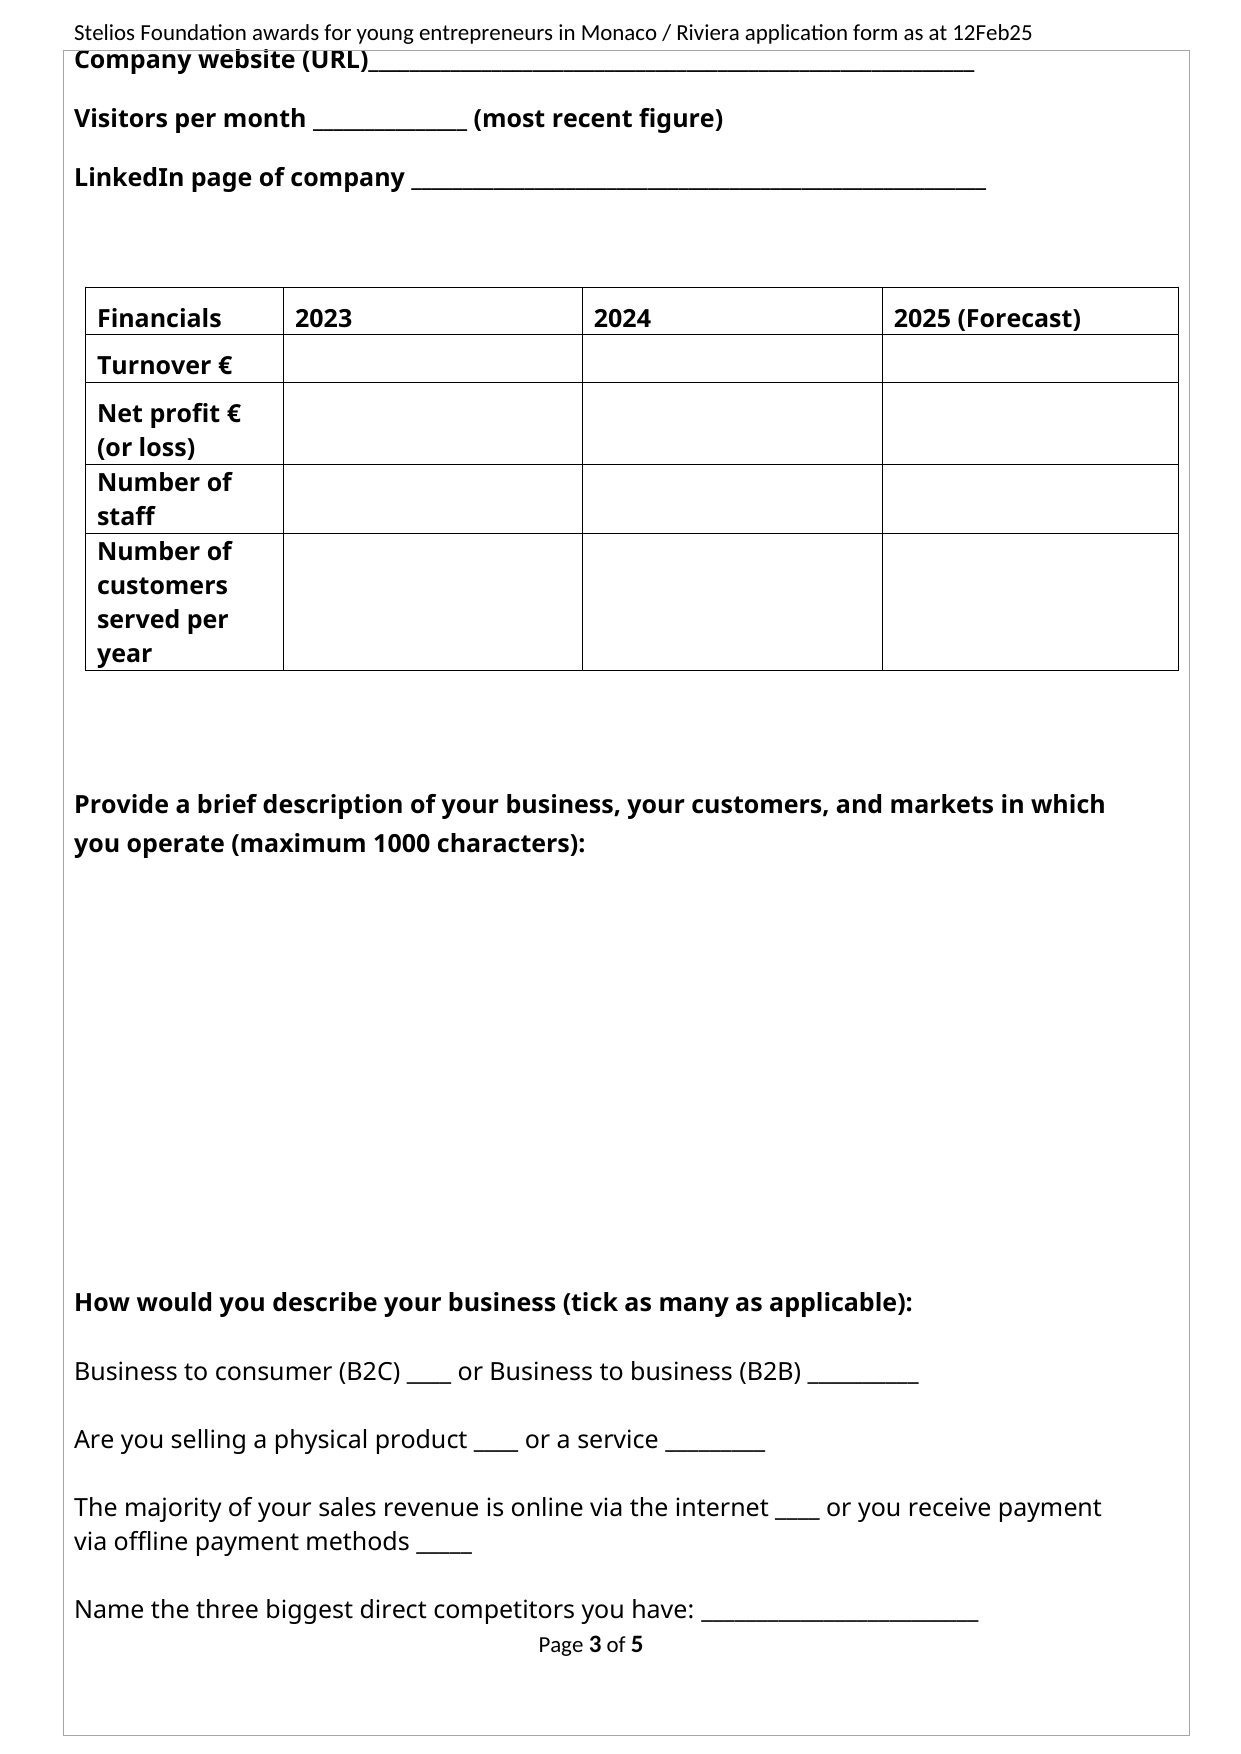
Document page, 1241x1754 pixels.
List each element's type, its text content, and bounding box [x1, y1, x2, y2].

table_cell Number of customers served per year [86, 534, 283, 670]
text Business to consumer (B2C) ____ or Business to business (B2B) __________ [74, 1353, 1108, 1387]
table_cell [583, 383, 882, 463]
table_cell [883, 534, 1178, 670]
table_cell [284, 383, 582, 463]
table_cell [883, 465, 1178, 533]
table_header 2023 [284, 288, 582, 334]
text Name the three biggest direct competitors you have: _________________________ [74, 1592, 1108, 1626]
text Company website (URL)___________________________________________________________ [74, 51, 1167, 75]
table_header 2025 (Forecast) [883, 288, 1178, 334]
table_cell [883, 383, 1178, 463]
table_cell [284, 335, 582, 382]
table_cell [583, 335, 882, 382]
text Are you selling a physical product ____ or a service _________ [74, 1421, 1108, 1455]
table_cell Net profit € (or loss) [86, 383, 283, 463]
table_header 2024 [583, 288, 882, 334]
table_cell [284, 465, 582, 533]
text Provide a brief description of your business, your customers, and markets in which you operate (maximum 1000 characters): [74, 787, 1108, 860]
table_cell [883, 335, 1178, 382]
text Visitors per month _______________ (most recent figure) [74, 100, 1167, 134]
table_cell Number of staff [86, 465, 283, 533]
text How would you describe your business (tick as many as applicable): [74, 1285, 1108, 1319]
table_header Financials [86, 288, 283, 334]
table_cell [583, 534, 882, 670]
table_cell [284, 534, 582, 670]
table_cell [583, 465, 882, 533]
table_cell Turnover € [86, 335, 283, 382]
text The majority of your sales revenue is online via the internet ____ or you receive payment via offline payment methods _____ [74, 1489, 1108, 1558]
text LinkedIn page of company ________________________________________________________ [74, 159, 1167, 193]
